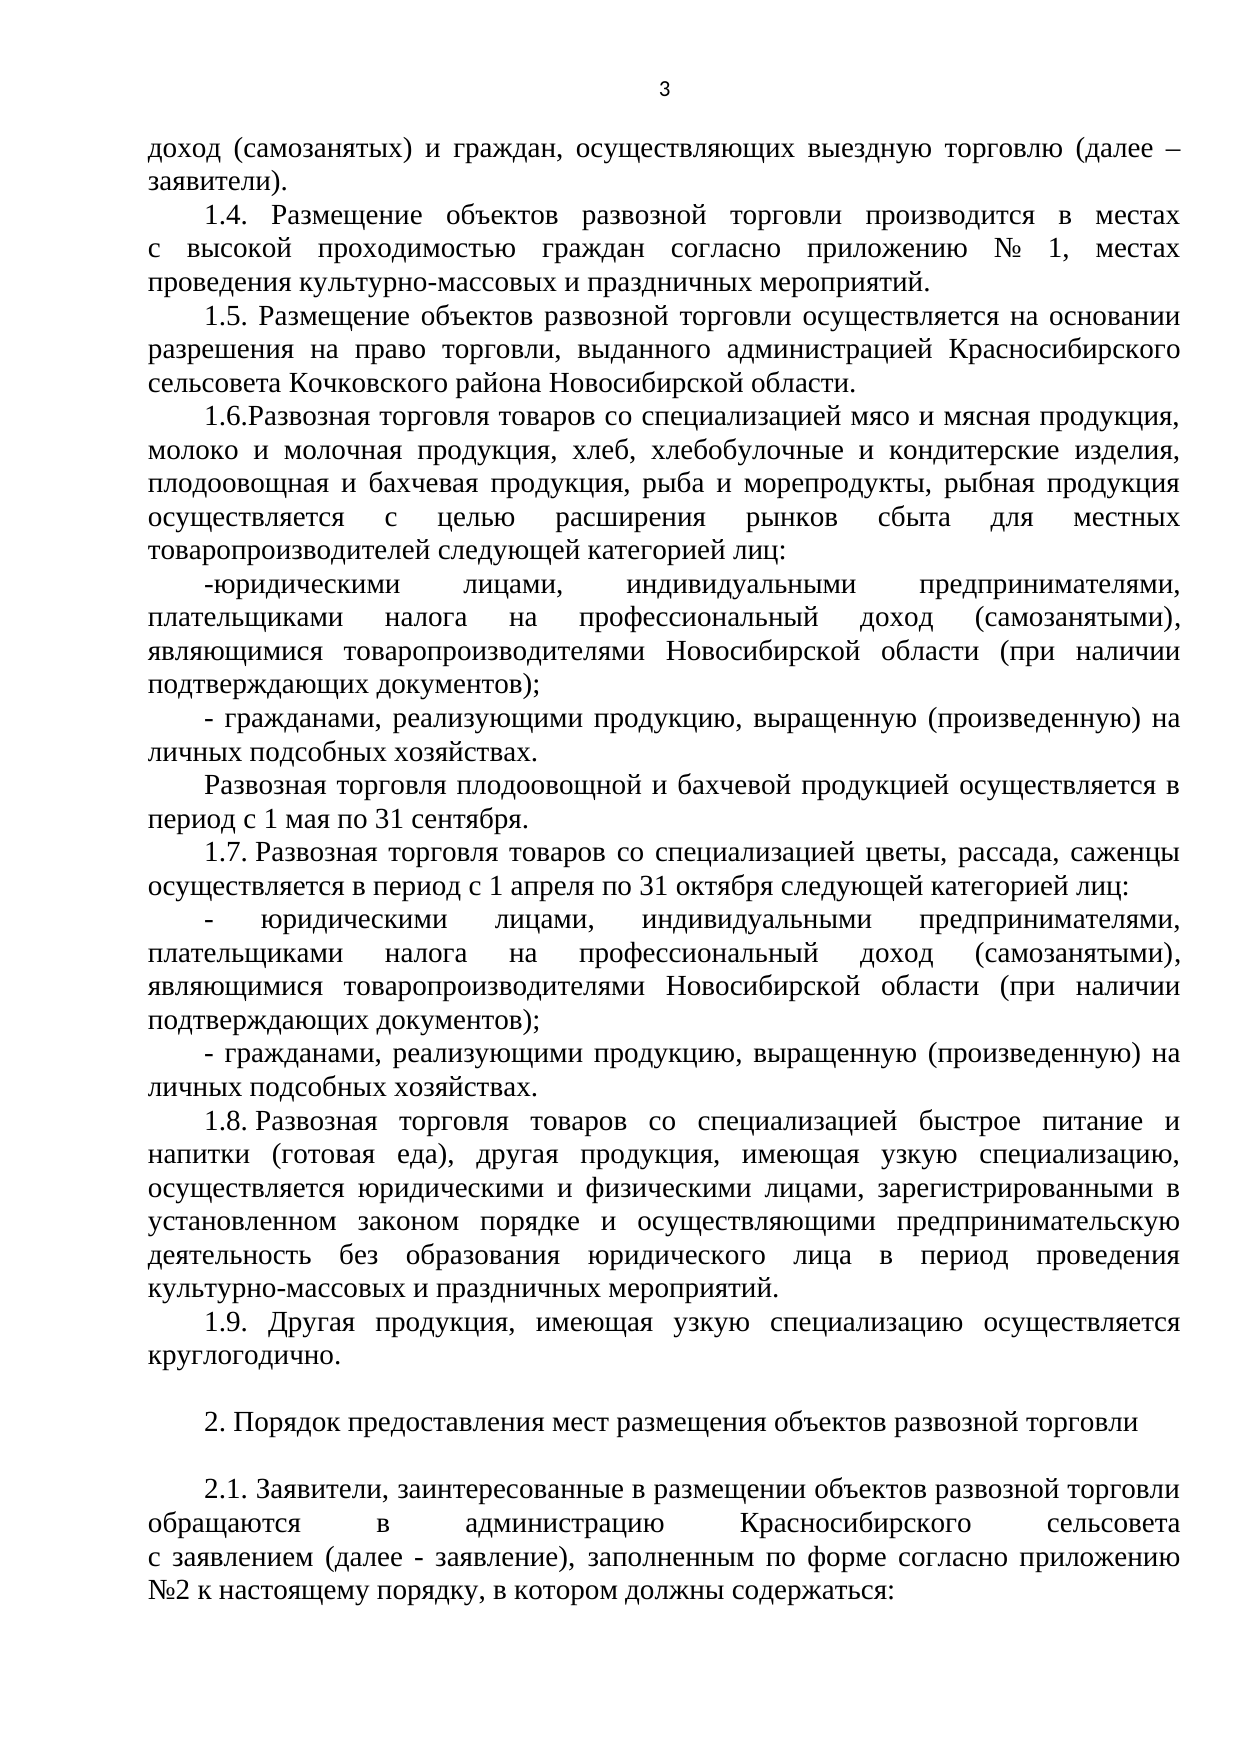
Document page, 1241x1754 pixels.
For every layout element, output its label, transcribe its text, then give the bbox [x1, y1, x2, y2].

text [148, 130, 1181, 197]
text 1.4. Размещение объектов развозной торговли производится в местах с высокой проходимостью граждан согласно приложению № 1, местах проведения культурно-массовых и праздничных мероприятий. [148, 197, 1181, 298]
text - юридическими лицами, индивидуальными предпринимателями, плательщиками налога на профессиональный доход (самозанятыми), являющимися товаропроизводителями Новосибирской области (при наличии подтверждающих документов); [148, 901, 1181, 1036]
text 1.9. Другая продукция, имеющая узкую специализацию осуществляется круглогодично. [148, 1304, 1181, 1371]
text - гражданами, реализующими продукцию, выращенную (произведенную) на личных подсобных хозяйствах. [148, 700, 1181, 767]
text Развозная торговля плодоовощной и бахчевой продукцией осуществляется в период с 1 мая по 31 сентября. [148, 767, 1181, 834]
text 1.6.Развозная торговля товаров со специализацией мясо и мясная продукция, молоко и молочная продукция, хлеб, хлебобулочные и кондитерские изделия, плодоовощная и бахчевая продукция, рыба и морепродукты, рыбная продукция осуществляется с целью расширения рынков сбыта для местных товаропроизводителей следующей категорией лиц: [148, 398, 1181, 566]
text -юридическими лицами, индивидуальными предпринимателями, плательщиками налога на профессиональный доход (самозанятыми), являющимися товаропроизводителями Новосибирской области (при наличии подтверждающих документов); [148, 566, 1181, 700]
text - гражданами, реализующими продукцию, выращенную (произведенную) на личных подсобных хозяйствах. [148, 1036, 1181, 1103]
text 1.8. Развозная торговля товаров со специализацией быстрое питание и напитки (готовая еда), другая продукция, имеющая узкую специализацию, осуществляется юридическими и физическими лицами, зарегистрированными в установленном законом порядке и осуществляющими предпринимательскую деятельность без образования юридического лица в период проведения культурно-массовых и праздничных мероприятий. [148, 1103, 1181, 1304]
text 1.7. Развозная торговля товаров со специализацией цветы, рассада, саженцы осуществляется в период с 1 апреля по 31 октября следующей категорией лиц: [148, 834, 1181, 901]
text 1.5. Размещение объектов развозной торговли осуществляется на основании разрешения на право торговли, выданного администрацией Красносибирского сельсовета Кочковского района Новосибирской области. [148, 298, 1181, 398]
text 2. Порядок предоставления мест размещения объектов развозной торговли [148, 1404, 1181, 1438]
text 2.1. Заявители, заинтересованные в размещении объектов развозной торговли обращаются в администрацию Красносибирского сельсовета с заявлением (далее - заявление), заполненным по форме согласно приложению №2 к настоящему порядку, в котором должны содержаться: [148, 1472, 1181, 1606]
